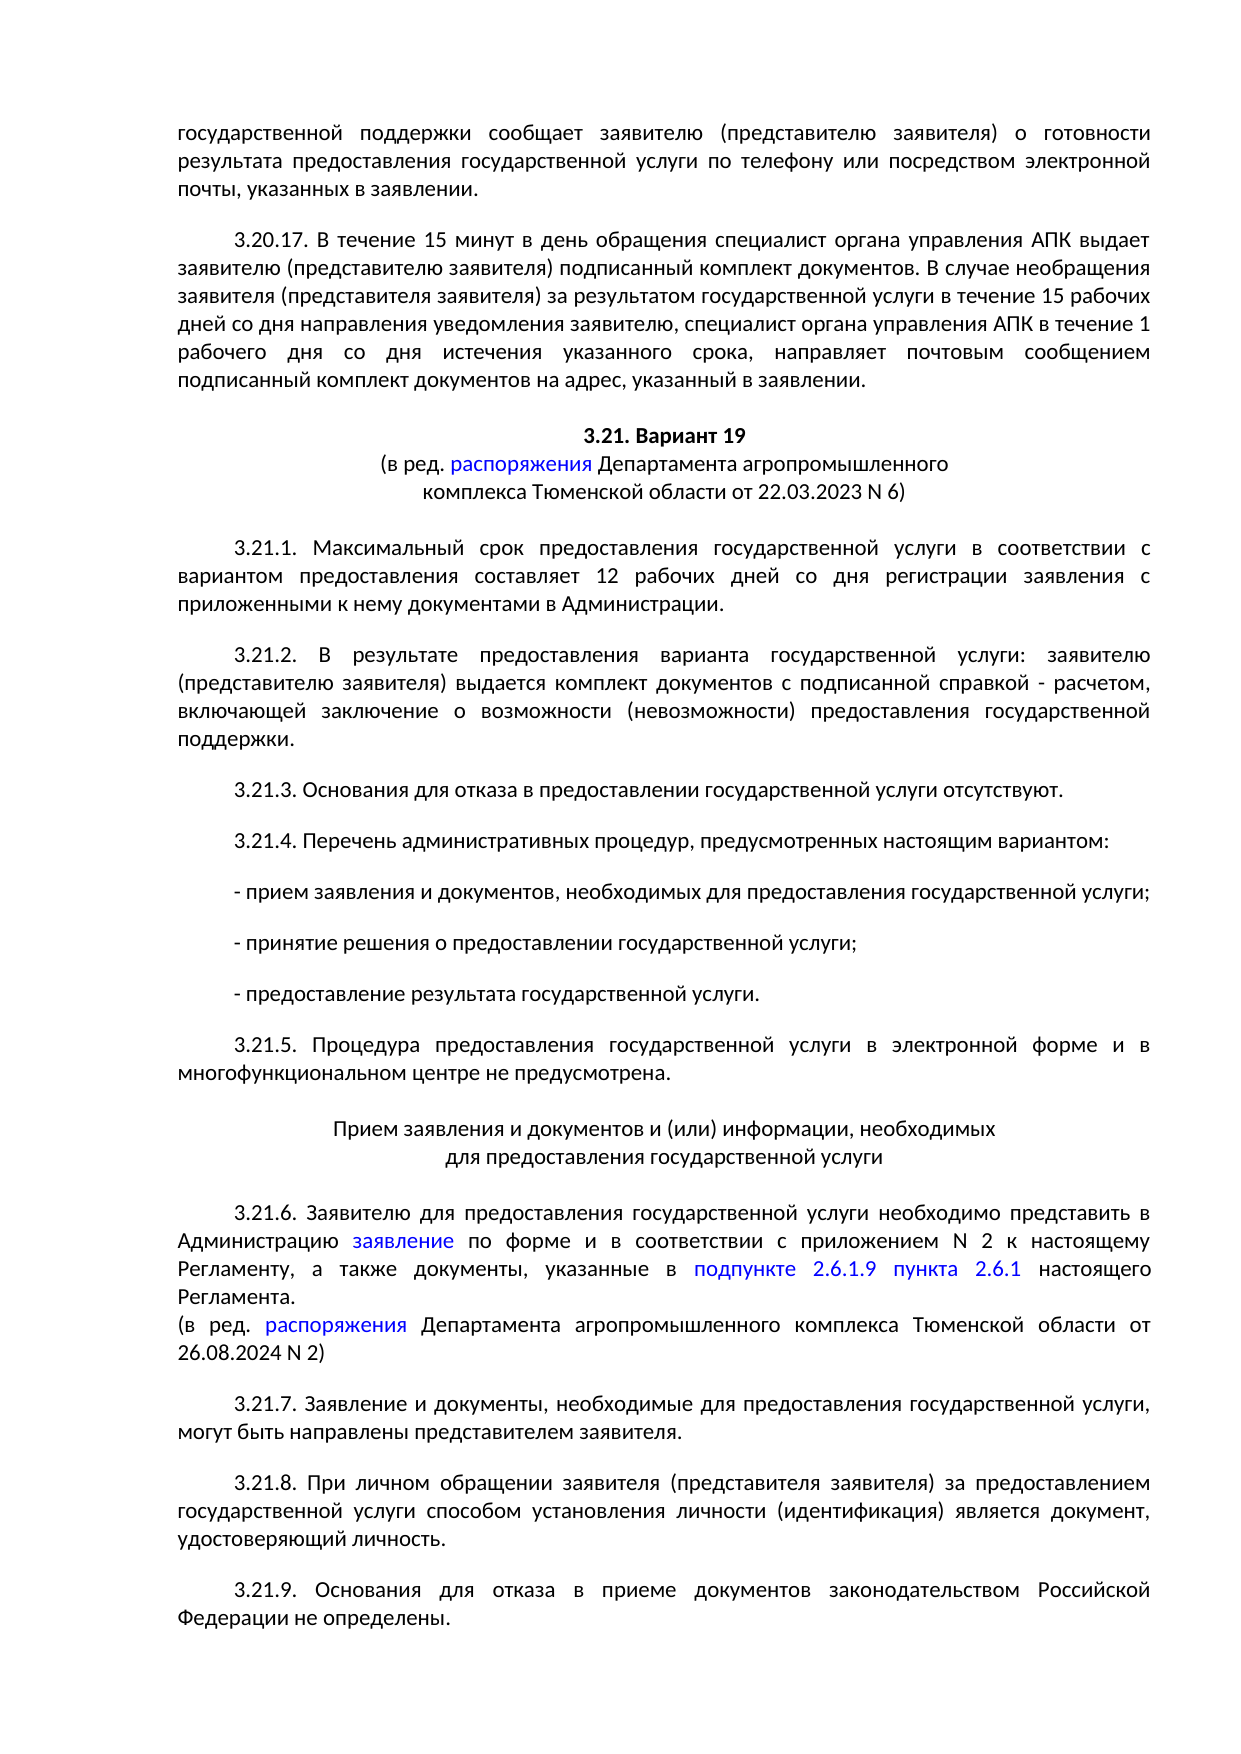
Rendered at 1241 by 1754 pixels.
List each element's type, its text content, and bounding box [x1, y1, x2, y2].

text 3.21.7. Заявление и документы, необходимые для предоставления государственной услуги, могут быть направлены представителем заявителя. [177, 1389, 1152, 1445]
text 3.21.5. Процедура предоставления государственной услуги в электронной форме и в многофункциональном центре не предусмотрена. [177, 1030, 1152, 1086]
text 3.21.1. Максимальный срок предоставления государственной услуги в соответствии с вариантом предоставления составляет 12 рабочих дней со дня регистрации заявления с приложенными к нему документами в Администрации. [177, 533, 1152, 617]
text - прием заявления и документов, необходимых для предоставления государственной услуги; [177, 877, 1152, 905]
text - предоставление результата государственной услуги. [177, 979, 1152, 1007]
text 3.21.8. При личном обращении заявителя (представителя заявителя) за предоставлением государственной услуги способом установления личности (идентификация) является документ, удостоверяющий личность. [177, 1468, 1152, 1552]
text 3.21.9. Основания для отказа в приеме документов законодательством Российской Федерации не определены. [177, 1575, 1152, 1631]
text 3.21.4. Перечень административных процедур, предусмотренных настоящим вариантом: [177, 826, 1152, 854]
text 3.20.17. В течение 15 минут в день обращения специалист органа управления АПК выдает заявителю (представителю заявителя) подписанный комплект документов. В случае необращения заявителя (представителя заявителя) за результатом государственной услуги в течение 15 рабочих дней со дня направления уведомления заявителю, специалист органа управления АПК в течение 1 рабочего дня со дня истечения указанного срока, направляет почтовым сообщением подписанный комплект документов на адрес, указанный в заявлении. [177, 225, 1152, 393]
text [177, 118, 1152, 202]
text 3.21.3. Основания для отказа в предоставлении государственной услуги отсутствуют. [177, 775, 1152, 803]
text для предоставления государственной услуги [177, 1142, 1152, 1170]
text (в ред. распоряжения Департамента агропромышленного комплекса Тюменской области от 26.08.2024 N 2) [177, 1310, 1152, 1366]
title 3.21. Вариант 19 [177, 421, 1152, 449]
text (в ред. распоряжения Департамента агропромышленного [177, 449, 1152, 477]
text Прием заявления и документов и (или) информации, необходимых [177, 1114, 1152, 1142]
text 3.21.2. В результате предоставления варианта государственной услуги: заявителю (представителю заявителя) выдается комплект документов с подписанной справкой - расчетом, включающей заключение о возможности (невозможности) предоставления государственной поддержки. [177, 640, 1152, 752]
text комплекса Тюменской области от 22.03.2023 N 6) [177, 477, 1152, 505]
text - принятие решения о предоставлении государственной услуги; [177, 928, 1152, 956]
text 3.21.6. Заявителю для предоставления государственной услуги необходимо представить в Администрацию заявление по форме и в соответствии с приложением N 2 к настоящему Регламенту, а также документы, указанные в подпункте 2.6.1.9 пункта 2.6.1 настоящего Регламента. [177, 1198, 1152, 1310]
